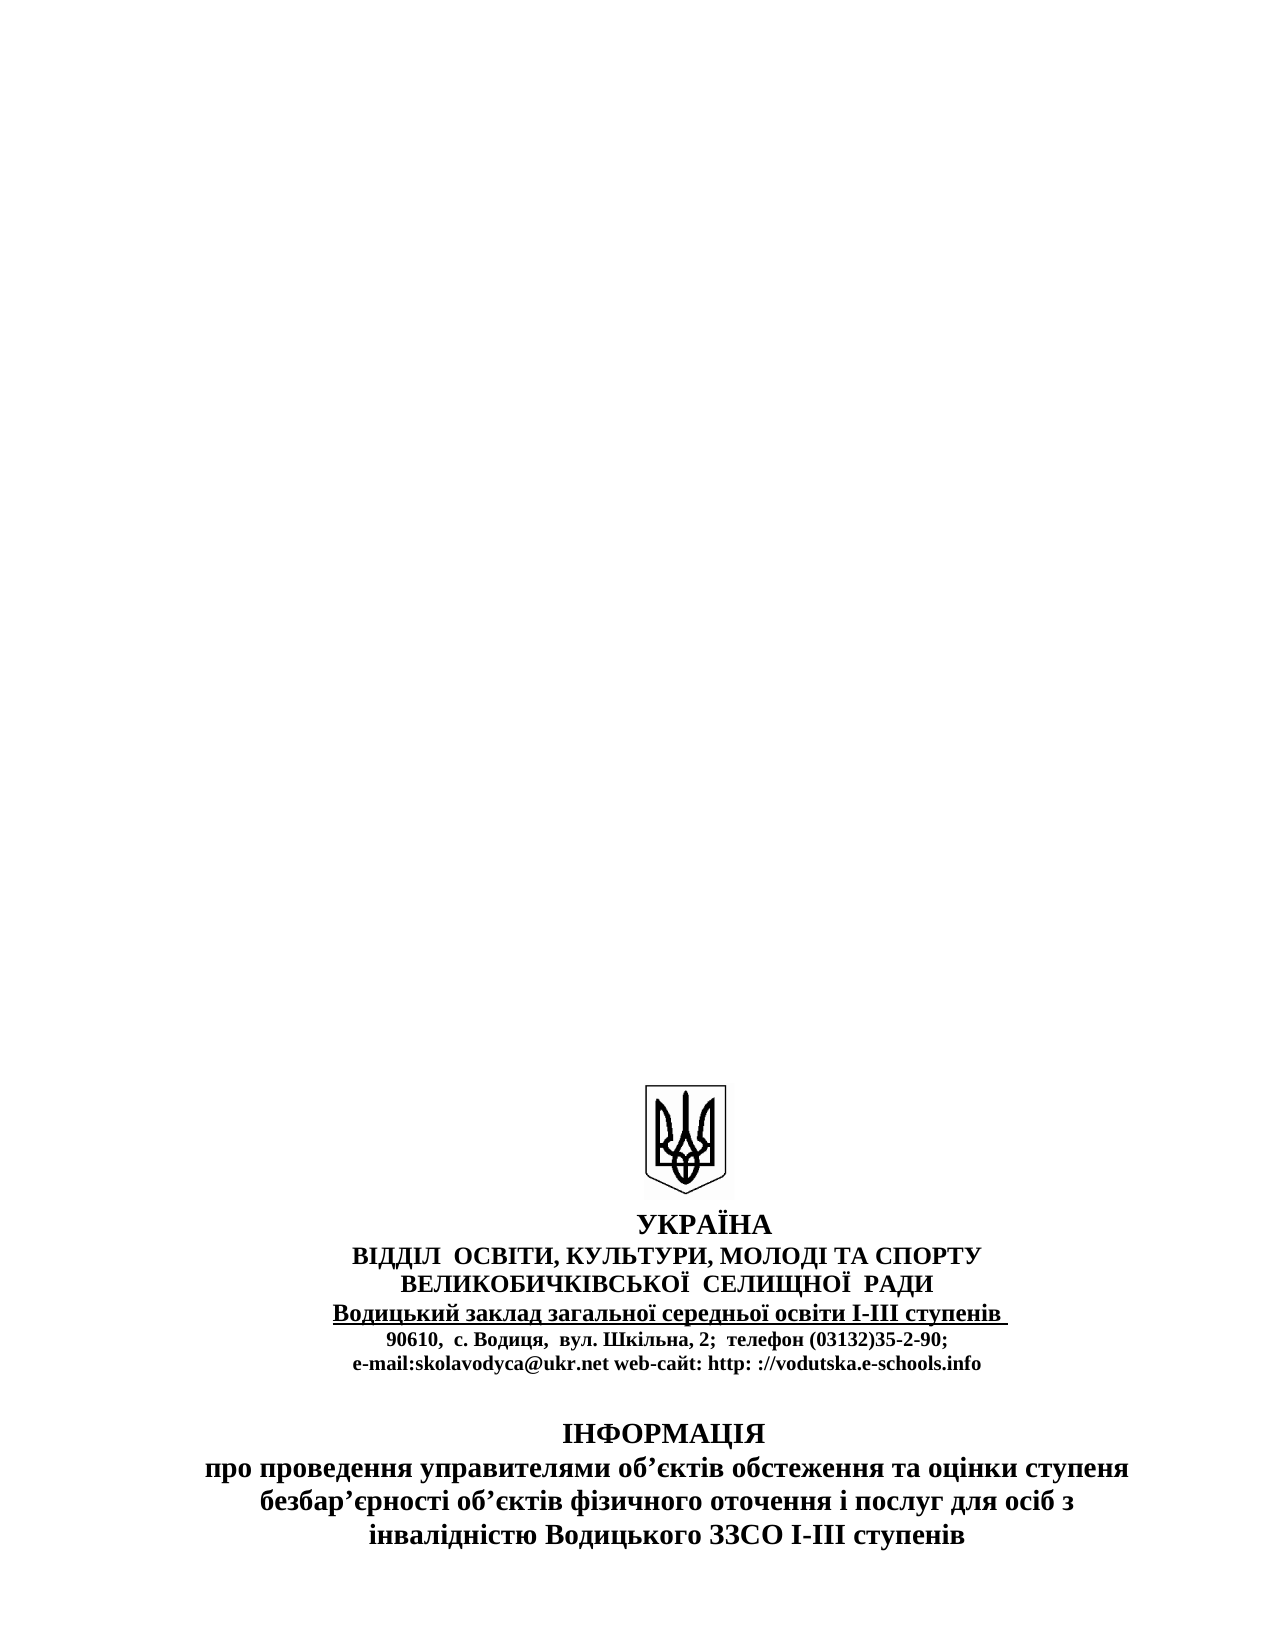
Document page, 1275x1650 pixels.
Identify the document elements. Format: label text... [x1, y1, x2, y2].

text Водицький заклад загальної середньої освіти І-ІІІ ступенів [148, 1298, 1186, 1327]
text ІНФОРМАЦІЯ про проведення управителями об’єктів обстеження та оцінки ступеня безбар’єрності об’єктів фізичного оточення і послуг для осіб з інвалідністю Водицького ЗЗСО І-ІІІ ступенів [185, 1416, 1149, 1551]
text ВІДДІЛ ОСВІТИ, КУЛЬТУРИ, МОЛОДІ ТА СПОРТУ [148, 1241, 1186, 1269]
text e-mail:skolavodyca@ukr.net web-caйt: http: ://vodutska.e-schools.info [148, 1351, 1186, 1375]
text 90610, с. Водиця, вул. Шкільна, 2; телефон (03132)35-2-90; [148, 1327, 1186, 1351]
picture [643, 1083, 735, 1200]
text УКРАЇНА [148, 1207, 1186, 1241]
text ВЕЛИКОБИЧКІВСЬКОЇ СЕЛИЩНОЇ РАДИ [148, 1269, 1186, 1298]
